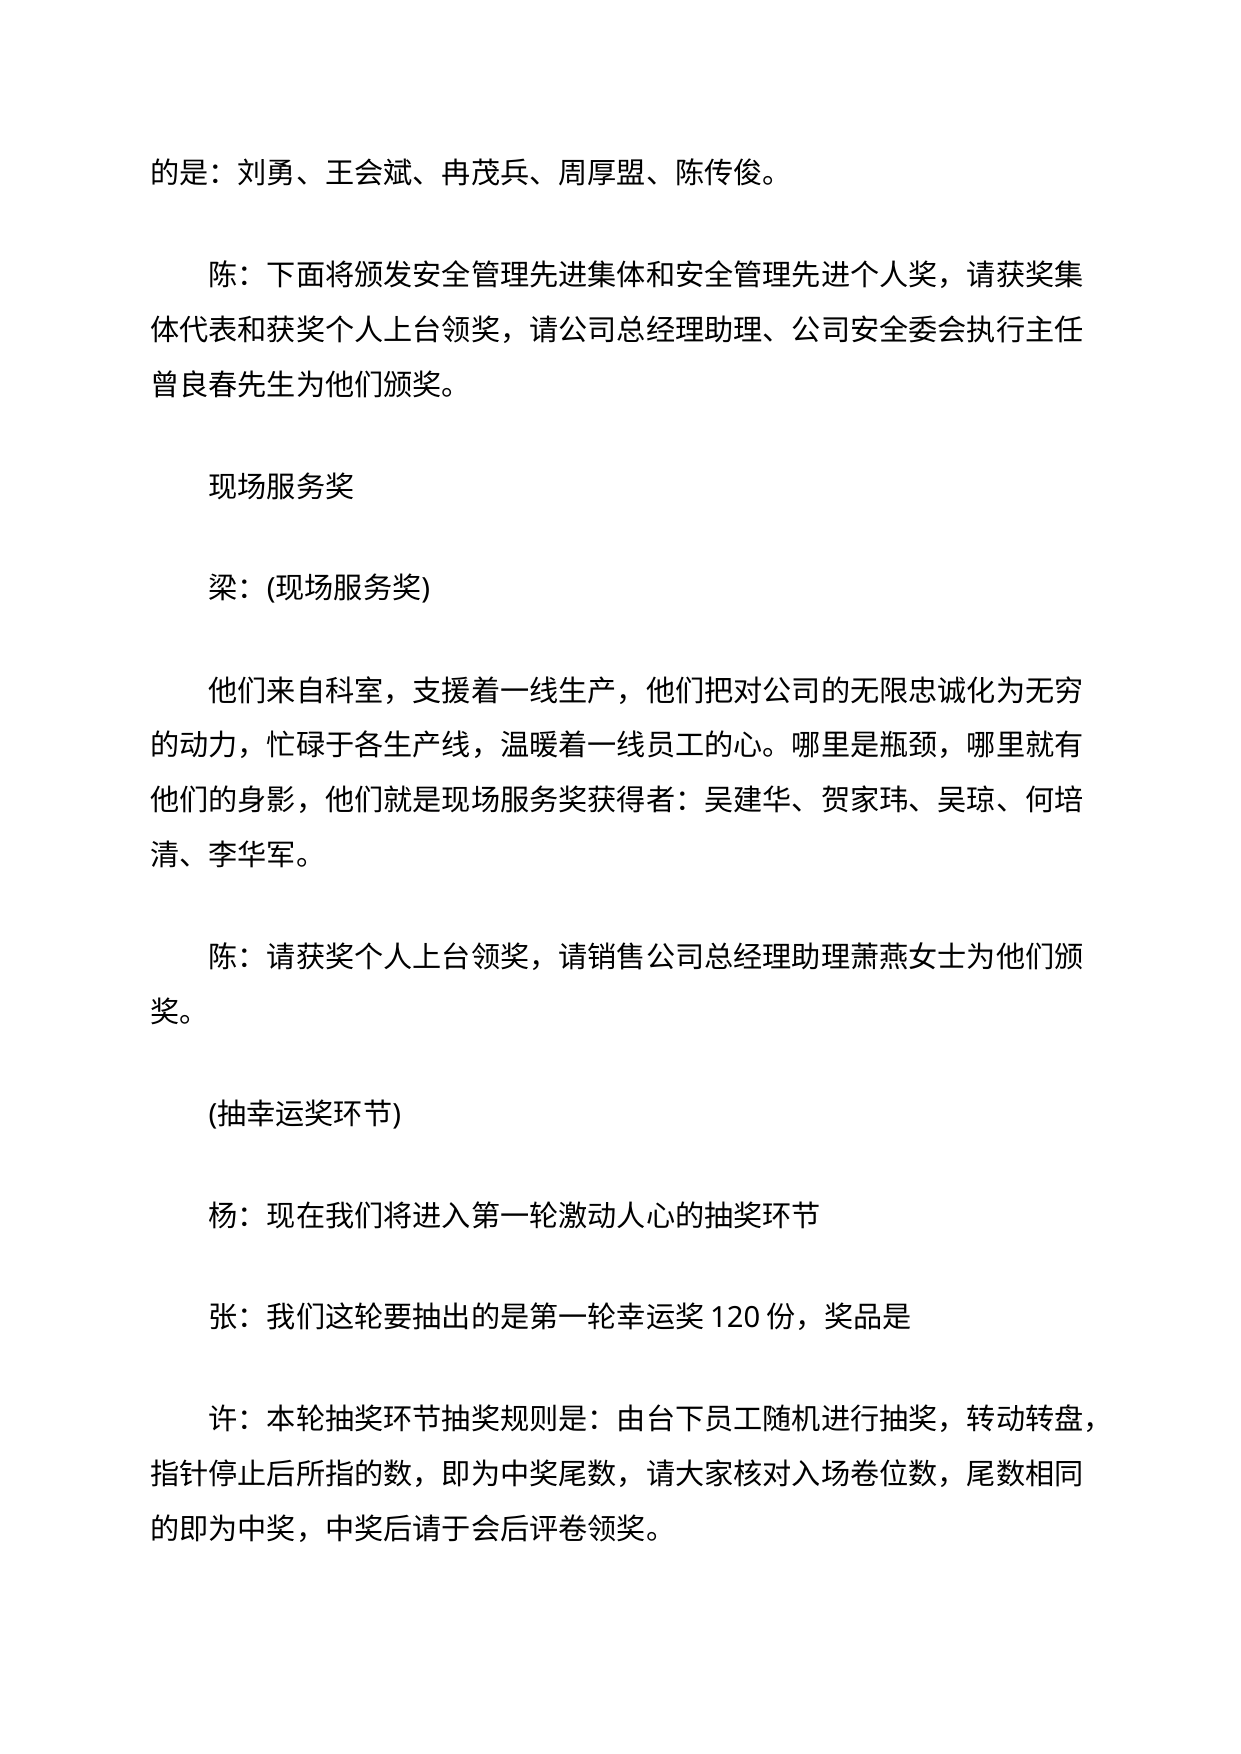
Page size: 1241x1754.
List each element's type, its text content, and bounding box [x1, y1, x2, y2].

text 陈：请获奖个人上台领奖，请销售公司总经理助理萧燕女士为他们颁奖。 [150, 933, 1090, 1031]
text 杨：现在我们将进入第一轮激动人心的抽奖环节 [150, 1192, 1090, 1234]
text 张：我们这轮要抽出的是第一轮幸运奖120份，奖品是 [150, 1294, 1090, 1336]
text 陈：下面将颁发安全管理先进集体和安全管理先进个人奖，请获奖集体代表和获奖个人上台领奖，请公司总经理助理、公司安全委会执行主任曾良春先生为他们颁奖。 [150, 252, 1090, 404]
text 现场服务奖 [150, 463, 1090, 506]
text 许：本轮抽奖环节抽奖规则是：由台下员工随机进行抽奖，转动转盘，指针停止后所指的数，即为中奖尾数，请大家核对入场卷位数，尾数相同的即为中奖，中奖后请于会后评卷领奖。 [150, 1396, 1090, 1548]
text (抽幸运奖环节) [150, 1090, 1090, 1133]
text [150, 150, 1090, 192]
text 梁：(现场服务奖) [150, 565, 1090, 607]
text 他们来自科室，支援着一线生产，他们把对公司的无限忠诚化为无穷的动力，忙碌于各生产线，温暖着一线员工的心。哪里是瓶颈，哪里就有他们的身影，他们就是现场服务奖获得者：吴建华、贺家玮、吴琼、何培清、李华军。 [150, 667, 1090, 874]
